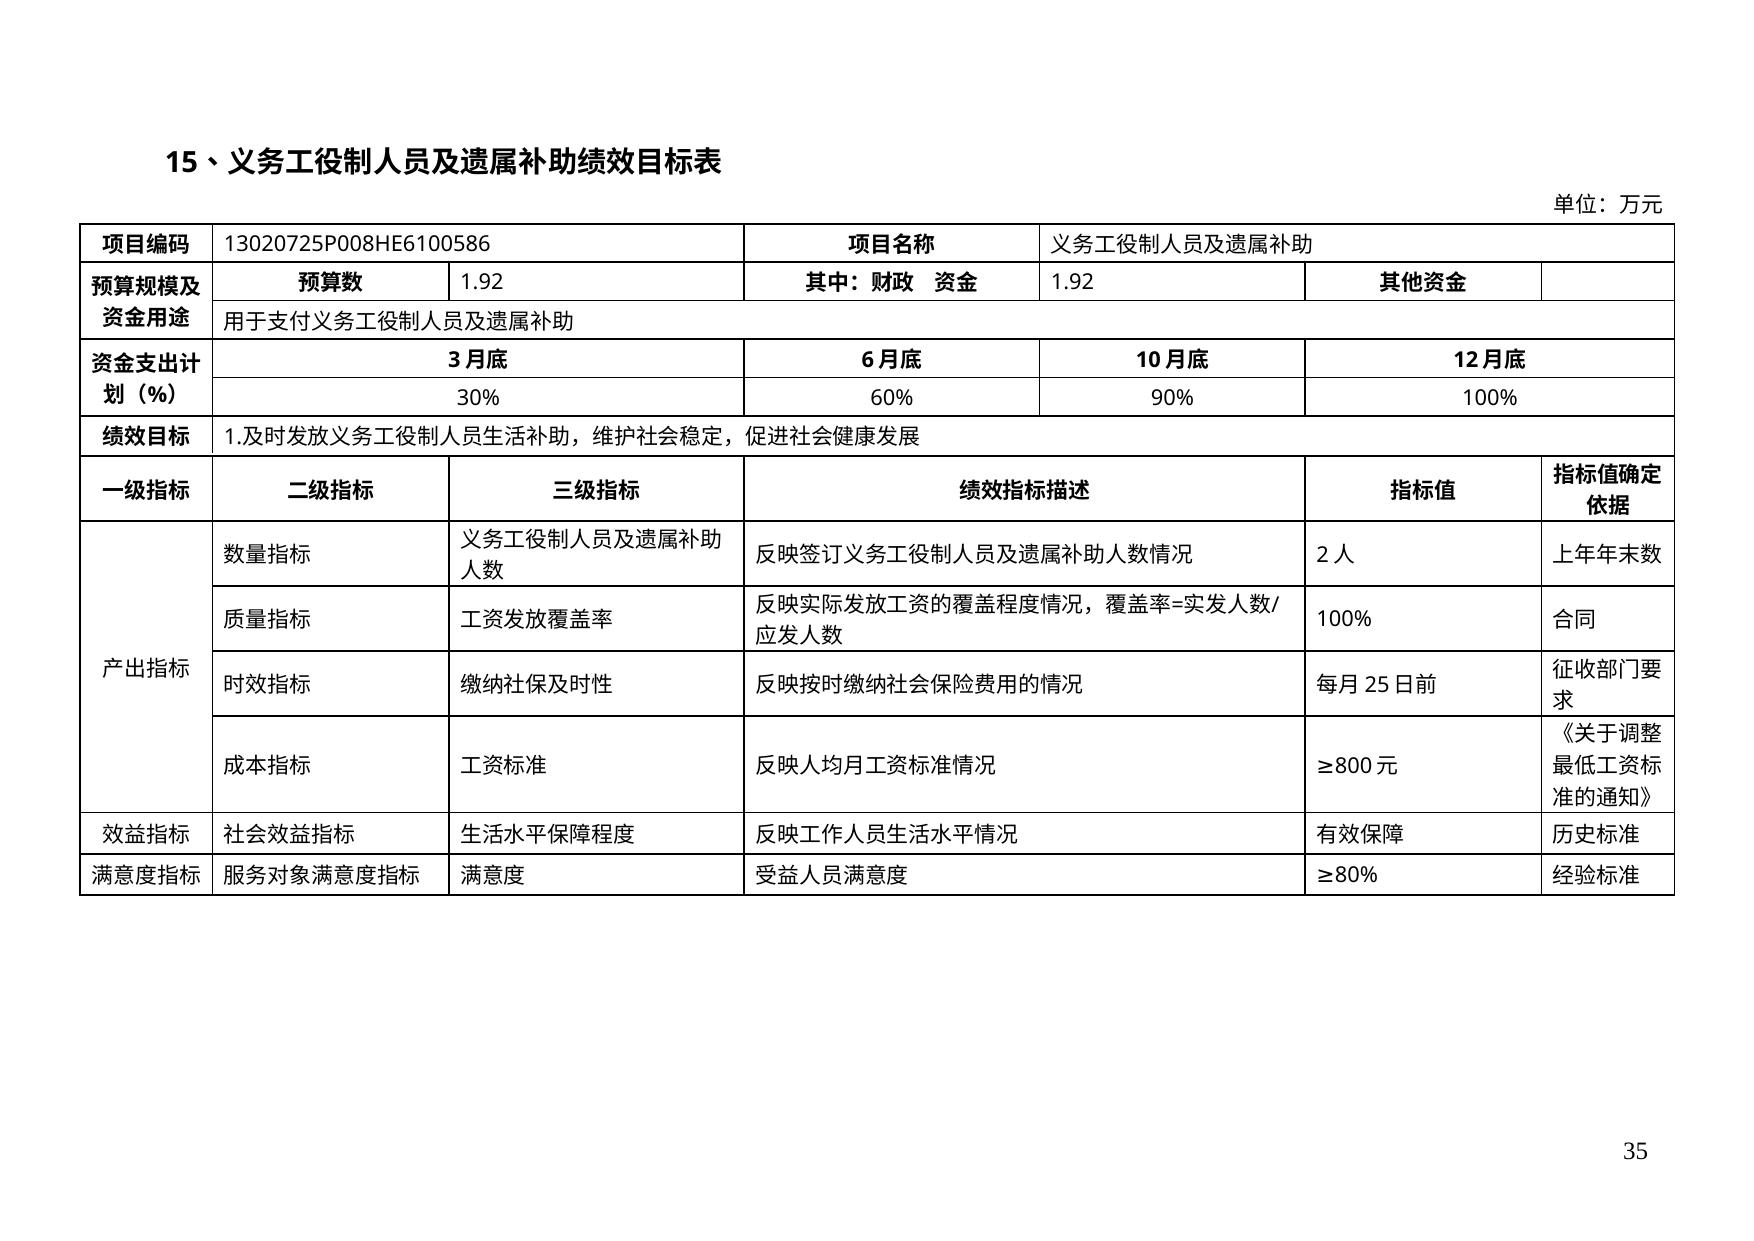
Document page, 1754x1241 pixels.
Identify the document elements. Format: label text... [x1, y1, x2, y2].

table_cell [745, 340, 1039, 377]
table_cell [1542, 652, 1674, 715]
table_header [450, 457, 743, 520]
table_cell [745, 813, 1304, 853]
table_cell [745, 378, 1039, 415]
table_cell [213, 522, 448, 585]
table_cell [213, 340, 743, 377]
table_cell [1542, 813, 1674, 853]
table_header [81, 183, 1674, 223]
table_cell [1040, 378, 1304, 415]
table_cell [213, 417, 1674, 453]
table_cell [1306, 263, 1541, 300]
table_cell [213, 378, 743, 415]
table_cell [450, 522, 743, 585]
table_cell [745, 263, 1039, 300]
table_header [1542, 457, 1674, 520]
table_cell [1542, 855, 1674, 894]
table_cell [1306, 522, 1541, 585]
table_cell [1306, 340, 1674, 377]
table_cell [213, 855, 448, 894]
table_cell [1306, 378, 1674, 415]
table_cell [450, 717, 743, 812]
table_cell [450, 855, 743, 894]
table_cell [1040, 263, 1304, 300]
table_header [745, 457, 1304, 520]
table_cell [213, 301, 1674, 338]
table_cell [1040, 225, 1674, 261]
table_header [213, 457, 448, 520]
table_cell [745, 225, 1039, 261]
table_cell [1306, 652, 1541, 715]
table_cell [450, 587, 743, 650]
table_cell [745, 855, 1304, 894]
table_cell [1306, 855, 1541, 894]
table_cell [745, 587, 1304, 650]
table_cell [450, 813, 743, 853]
text 15、义务工役制人员及遗属补助绩效目标表 [106, 142, 1648, 181]
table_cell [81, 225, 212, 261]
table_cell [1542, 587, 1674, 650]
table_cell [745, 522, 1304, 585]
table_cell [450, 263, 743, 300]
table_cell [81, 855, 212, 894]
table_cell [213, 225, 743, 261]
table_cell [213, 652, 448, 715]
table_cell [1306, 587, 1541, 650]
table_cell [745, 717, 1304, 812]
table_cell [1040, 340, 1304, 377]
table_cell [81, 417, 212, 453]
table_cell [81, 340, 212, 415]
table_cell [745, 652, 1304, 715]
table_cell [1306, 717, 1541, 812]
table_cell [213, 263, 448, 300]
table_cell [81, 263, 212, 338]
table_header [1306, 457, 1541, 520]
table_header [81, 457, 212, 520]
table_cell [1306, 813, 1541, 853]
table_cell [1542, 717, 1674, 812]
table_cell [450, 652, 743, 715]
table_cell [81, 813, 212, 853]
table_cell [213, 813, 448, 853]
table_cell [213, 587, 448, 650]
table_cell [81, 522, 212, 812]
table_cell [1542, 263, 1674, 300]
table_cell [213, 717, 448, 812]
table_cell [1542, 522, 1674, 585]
